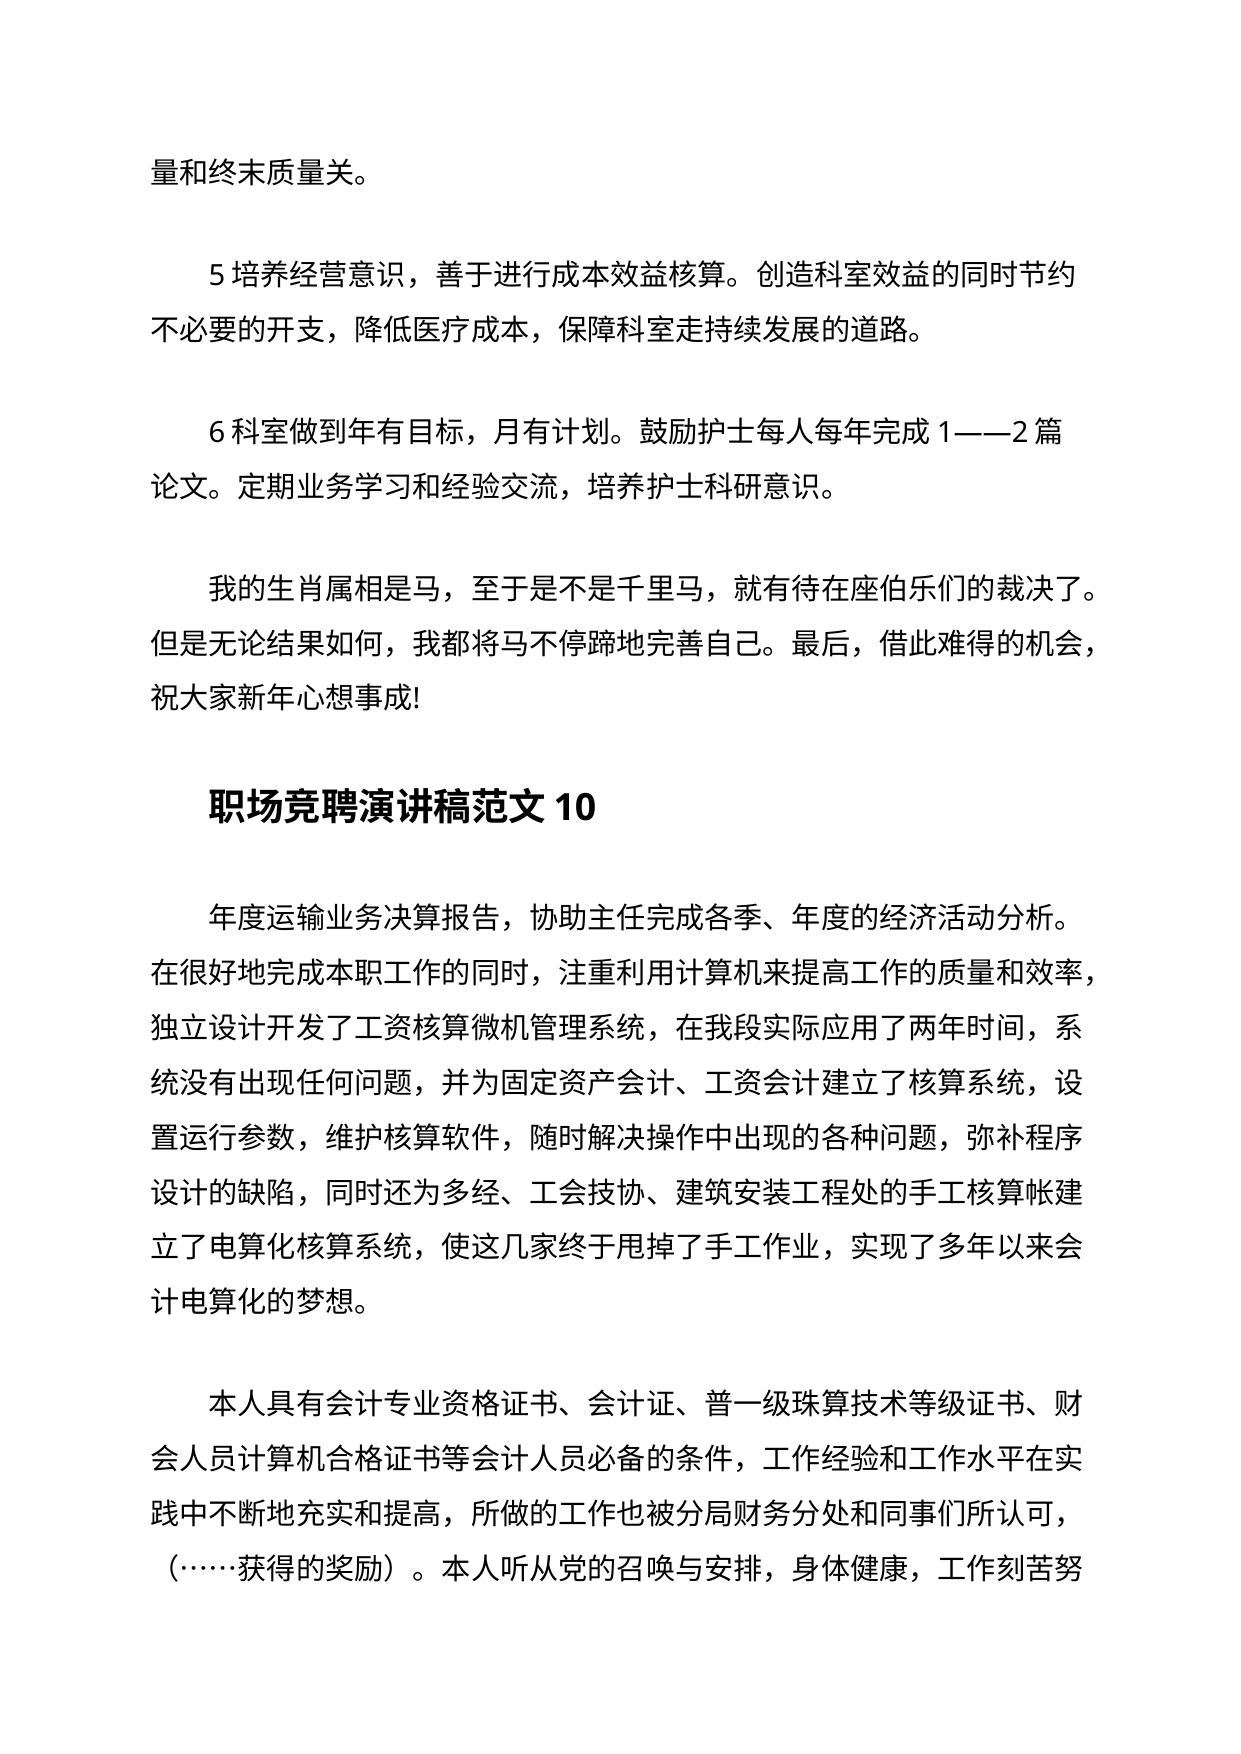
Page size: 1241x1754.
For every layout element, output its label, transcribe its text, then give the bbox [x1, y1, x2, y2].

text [150, 150, 1090, 192]
text 6科室做到年有目标，月有计划。鼓励护士每人每年完成1——2篇论文。定期业务学习和经验交流，培养护士科研意识。 [150, 408, 1090, 506]
text 职场竞聘演讲稿范文10 [150, 777, 1090, 832]
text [150, 1381, 1090, 1588]
text 5培养经营意识，善于进行成本效益核算。创造科室效益的同时节约不必要的开支，降低医疗成本，保障科室走持续发展的道路。 [150, 252, 1090, 349]
text 我的生肖属相是马，至于是不是千里马，就有待在座伯乐们的裁决了。但是无论结果如何，我都将马不停蹄地完善自己。最后，借此难得的机会，祝大家新年心想事成! [150, 565, 1090, 717]
text 年度运输业务决算报告，协助主任完成各季、年度的经济活动分析。在很好地完成本职工作的同时，注重利用计算机来提高工作的质量和效率，独立设计开发了工资核算微机管理系统，在我段实际应用了两年时间，系统没有出现任何问题，并为固定资产会计、工资会计建立了核算系统，设置运行参数，维护核算软件，随时解决操作中出现的各种问题，弥补程序设计的缺陷，同时还为多经、工会技协、建筑安装工程处的手工核算帐建立了电算化核算系统，使这几家终于甩掉了手工作业，实现了多年以来会计电算化的梦想。 [150, 895, 1090, 1321]
